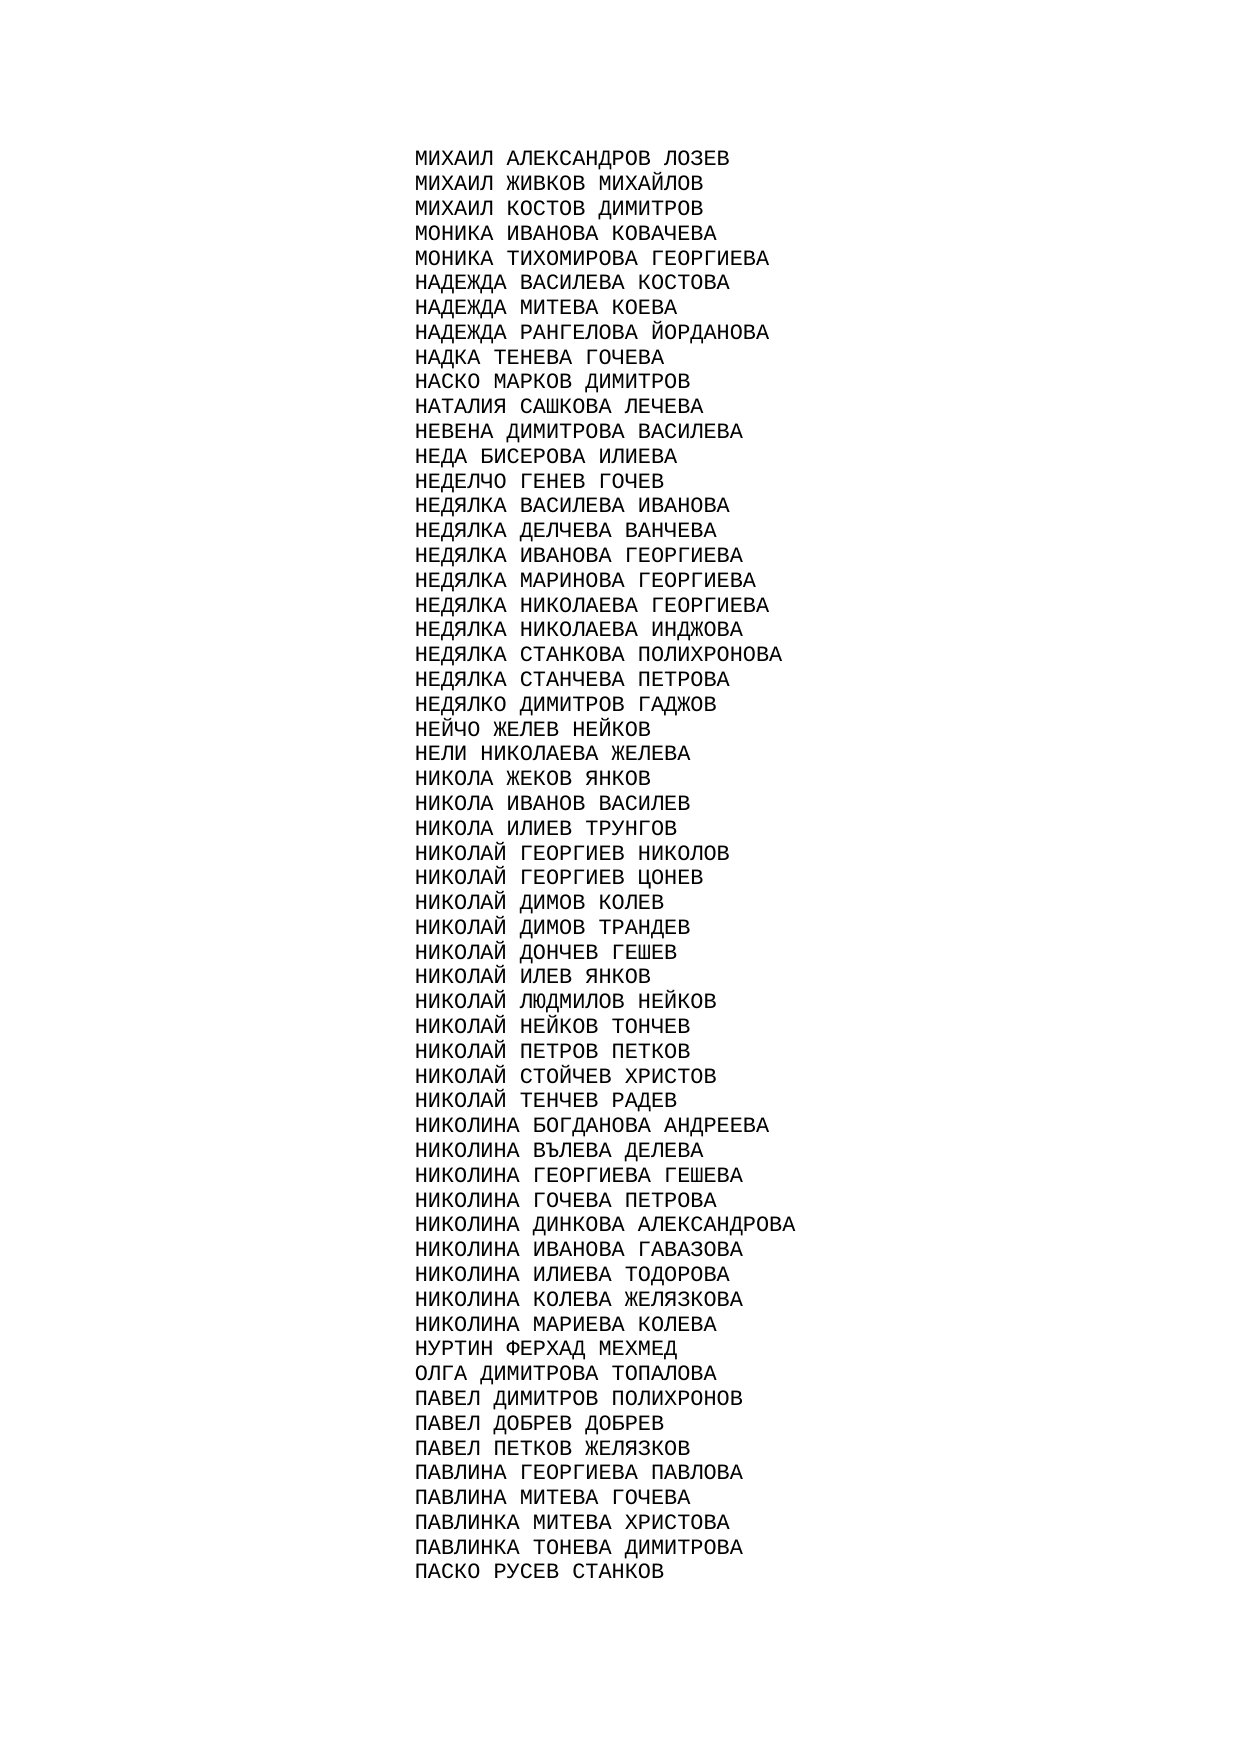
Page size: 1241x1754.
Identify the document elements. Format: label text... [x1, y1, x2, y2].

text НИКОЛАЙ ДОНЧЕВ ГЕШЕВ [139, 941, 1101, 966]
text НЕДЯЛКА МАРИНОВА ГЕОРГИЕВА [139, 569, 1101, 594]
text МИХАИЛ АЛЕКСАНДРОВ ЛОЗЕВ [139, 148, 1101, 172]
text НИКОЛИНА ИЛИЕВА ТОДОРОВА [139, 1263, 1101, 1288]
text НИКОЛАЙ ЛЮДМИЛОВ НЕЙКОВ [139, 991, 1101, 1015]
text МИХАИЛ КОСТОВ ДИМИТРОВ [139, 197, 1101, 222]
text НИКОЛА ИЛИЕВ ТРУНГОВ [139, 817, 1101, 842]
text НИКОЛАЙ ДИМОВ ТРАНДЕВ [139, 916, 1101, 941]
text НИКОЛИНА ГЕОРГИЕВА ГЕШЕВА [139, 1164, 1101, 1189]
text НЕДЯЛКА НИКОЛАЕВА ГЕОРГИЕВА [139, 594, 1101, 619]
text НЕДА БИСЕРОВА ИЛИЕВА [139, 445, 1101, 470]
text НЕЙЧО ЖЕЛЕВ НЕЙКОВ [139, 718, 1101, 743]
text НИКОЛАЙ ГЕОРГИЕВ НИКОЛОВ [139, 842, 1101, 867]
text НЕДЯЛКА НИКОЛАЕВА ИНДЖОВА [139, 619, 1101, 643]
text НАТАЛИЯ САШКОВА ЛЕЧЕВА [139, 396, 1101, 420]
text НЕДЯЛКА СТАНКОВА ПОЛИХРОНОВА [139, 643, 1101, 668]
text НЕДЯЛКО ДИМИТРОВ ГАДЖОВ [139, 693, 1101, 718]
text ПАВЛИНА ГЕОРГИЕВА ПАВЛОВА [139, 1462, 1101, 1486]
text НИКОЛАЙ НЕЙКОВ ТОНЧЕВ [139, 1015, 1101, 1040]
text НИКОЛИНА МАРИЕВА КОЛЕВА [139, 1313, 1101, 1338]
text НИКОЛИНА КОЛЕВА ЖЕЛЯЗКОВА [139, 1288, 1101, 1313]
text НИКОЛИНА ДИНКОВА АЛЕКСАНДРОВА [139, 1214, 1101, 1238]
text ПАВЕЛ ПЕТКОВ ЖЕЛЯЗКОВ [139, 1437, 1101, 1462]
text НЕДЯЛКА ИВАНОВА ГЕОРГИЕВА [139, 544, 1101, 569]
text НАСКО МАРКОВ ДИМИТРОВ [139, 371, 1101, 396]
text МОНИКА ТИХОМИРОВА ГЕОРГИЕВА [139, 247, 1101, 272]
text НЕДЯЛКА ВАСИЛЕВА ИВАНОВА [139, 495, 1101, 519]
text НИКОЛИНА ВЪЛЕВА ДЕЛЕВА [139, 1139, 1101, 1164]
text НИКОЛА ИВАНОВ ВАСИЛЕВ [139, 792, 1101, 817]
text НИКОЛАЙ ТЕНЧЕВ РАДЕВ [139, 1090, 1101, 1114]
text НЕДЯЛКА ДЕЛЧЕВА ВАНЧЕВА [139, 519, 1101, 544]
text НИКОЛАЙ ГЕОРГИЕВ ЦОНЕВ [139, 867, 1101, 891]
text НАДКА ТЕНЕВА ГОЧЕВА [139, 346, 1101, 371]
text ПАВЛИНКА МИТЕВА ХРИСТОВА [139, 1511, 1101, 1536]
text НЕЛИ НИКОЛАЕВА ЖЕЛЕВА [139, 743, 1101, 767]
text ПАВЕЛ ДИМИТРОВ ПОЛИХРОНОВ [139, 1387, 1101, 1412]
text НУРТИН ФЕРХАД МЕХМЕД [139, 1338, 1101, 1362]
text НЕДЕЛЧО ГЕНЕВ ГОЧЕВ [139, 470, 1101, 495]
text НИКОЛИНА БОГДАНОВА АНДРЕЕВА [139, 1114, 1101, 1139]
text НАДЕЖДА МИТЕВА КОЕВА [139, 296, 1101, 321]
text НАДЕЖДА РАНГЕЛОВА ЙОРДАНОВА [139, 321, 1101, 346]
text НИКОЛИНА ГОЧЕВА ПЕТРОВА [139, 1189, 1101, 1214]
text ПАВЕЛ ДОБРЕВ ДОБРЕВ [139, 1412, 1101, 1437]
text НИКОЛИНА ИВАНОВА ГАВАЗОВА [139, 1238, 1101, 1263]
text НИКОЛАЙ ДИМОВ КОЛЕВ [139, 891, 1101, 916]
text ПАВЛИНКА ТОНЕВА ДИМИТРОВА [139, 1536, 1101, 1561]
text НИКОЛАЙ ПЕТРОВ ПЕТКОВ [139, 1040, 1101, 1065]
text ОЛГА ДИМИТРОВА ТОПАЛОВА [139, 1362, 1101, 1387]
text НЕВЕНА ДИМИТРОВА ВАСИЛЕВА [139, 420, 1101, 445]
text МИХАИЛ ЖИВКОВ МИХАЙЛОВ [139, 172, 1101, 197]
text ПАВЛИНА МИТЕВА ГОЧЕВА [139, 1486, 1101, 1511]
text НИКОЛАЙ ИЛЕВ ЯНКОВ [139, 966, 1101, 991]
text НИКОЛАЙ СТОЙЧЕВ ХРИСТОВ [139, 1065, 1101, 1090]
text НАДЕЖДА ВАСИЛЕВА КОСТОВА [139, 272, 1101, 296]
text НЕДЯЛКА СТАНЧЕВА ПЕТРОВА [139, 668, 1101, 693]
text МОНИКА ИВАНОВА КОВАЧЕВА [139, 222, 1101, 247]
text ПАСКО РУСЕВ СТАНКОВ [139, 1561, 1101, 1586]
text НИКОЛА ЖЕКОВ ЯНКОВ [139, 767, 1101, 792]
